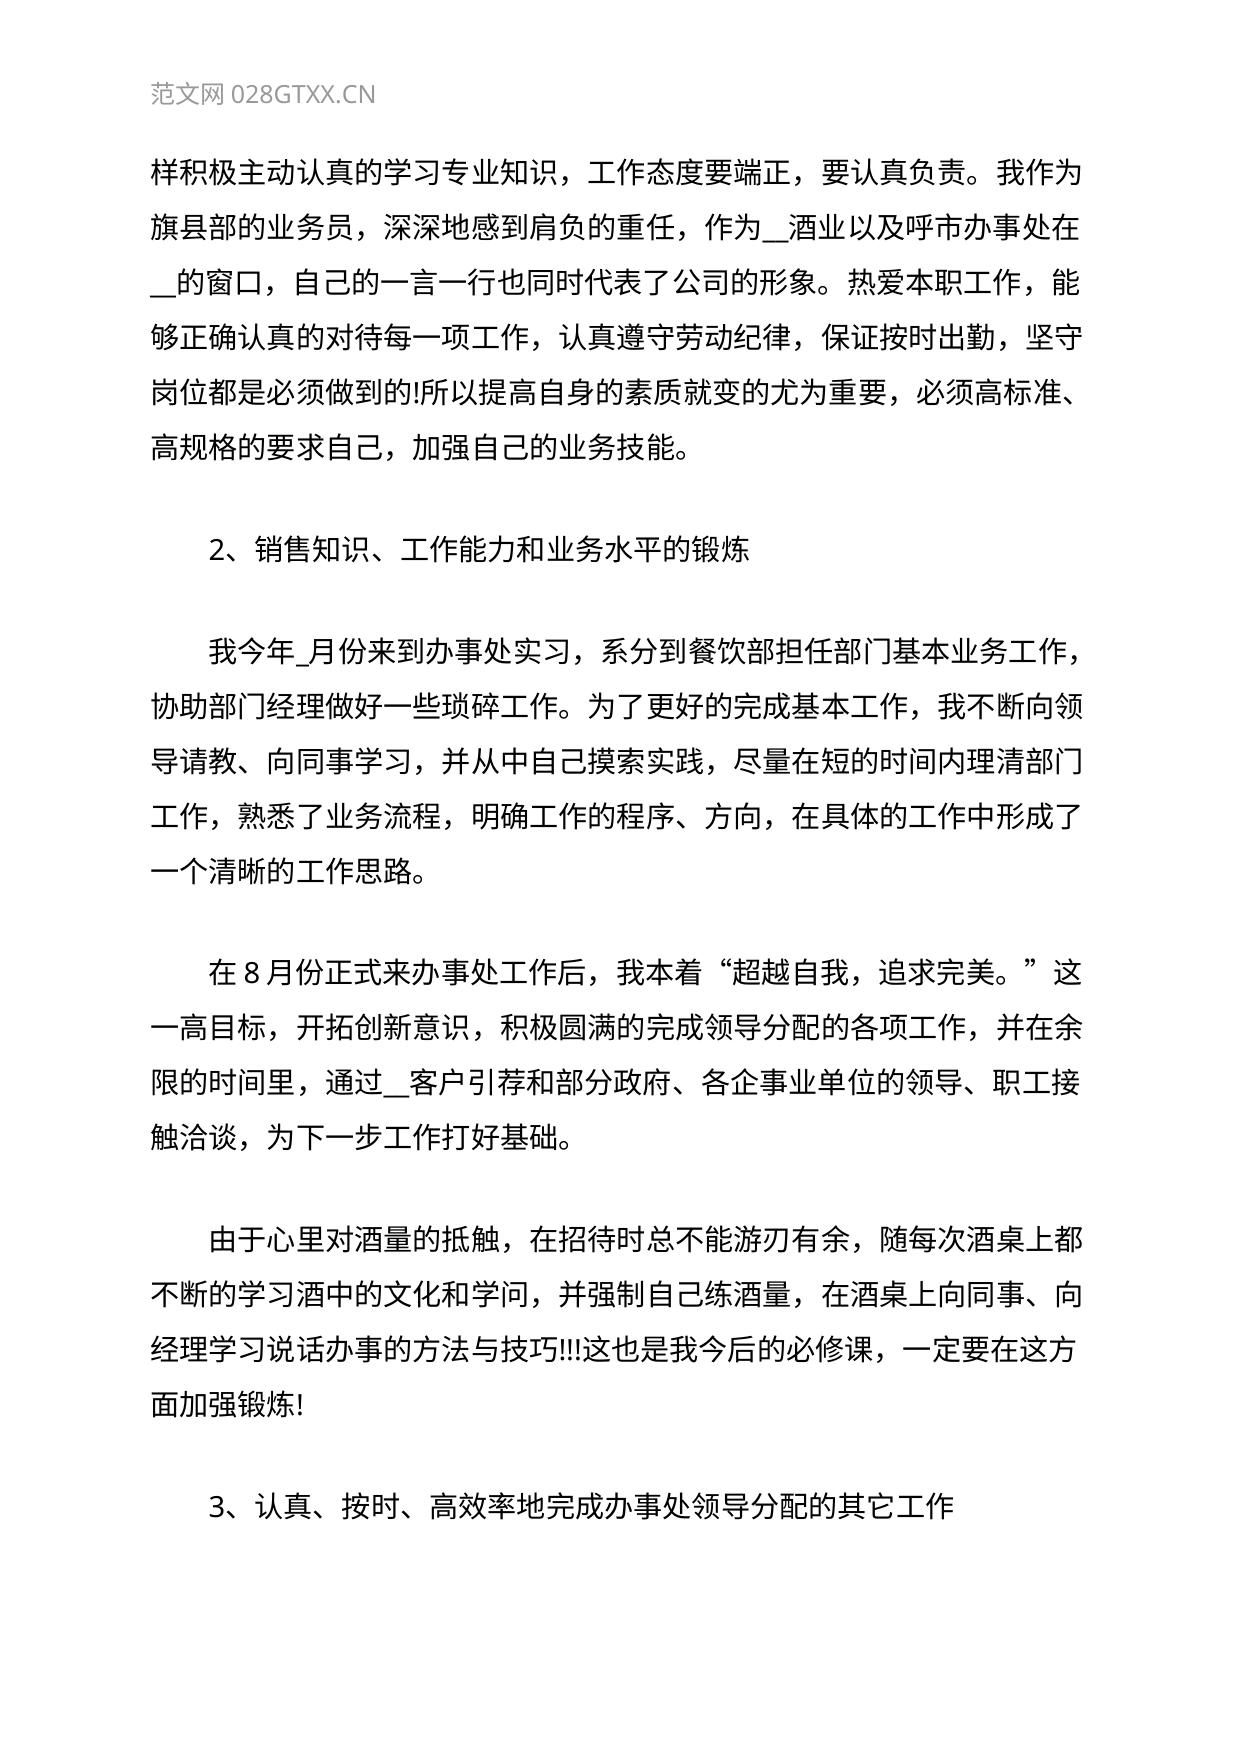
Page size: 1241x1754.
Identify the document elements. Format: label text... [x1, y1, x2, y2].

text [150, 150, 1090, 467]
text 在8月份正式来办事处工作后，我本着“超越自我，追求完美。”这一高目标，开拓创新意识，积极圆满的完成领导分配的各项工作，并在余限的时间里，通过__客户引荐和部分政府、各企事业单位的领导、职工接触洽谈，为下一步工作打好基础。 [150, 950, 1090, 1157]
text 由于心里对酒量的抵触，在招待时总不能游刃有余，随每次酒桌上都不断的学习酒中的文化和学问，并强制自己练酒量，在酒桌上向同事、向经理学习说话办事的方法与技巧!!!这也是我今后的必修课，一定要在这方面加强锻炼! [150, 1217, 1090, 1424]
text 3、认真、按时、高效率地完成办事处领导分配的其它工作 [150, 1483, 1090, 1526]
text 2、销售知识、工作能力和业务水平的锻炼 [150, 527, 1090, 569]
text 我今年_月份来到办事处实习，系分到餐饮部担任部门基本业务工作，协助部门经理做好一些琐碎工作。为了更好的完成基本工作，我不断向领导请教、向同事学习，并从中自己摸索实践，尽量在短的时间内理清部门工作，熟悉了业务流程，明确工作的程序、方向，在具体的工作中形成了一个清晰的工作思路。 [150, 628, 1090, 891]
